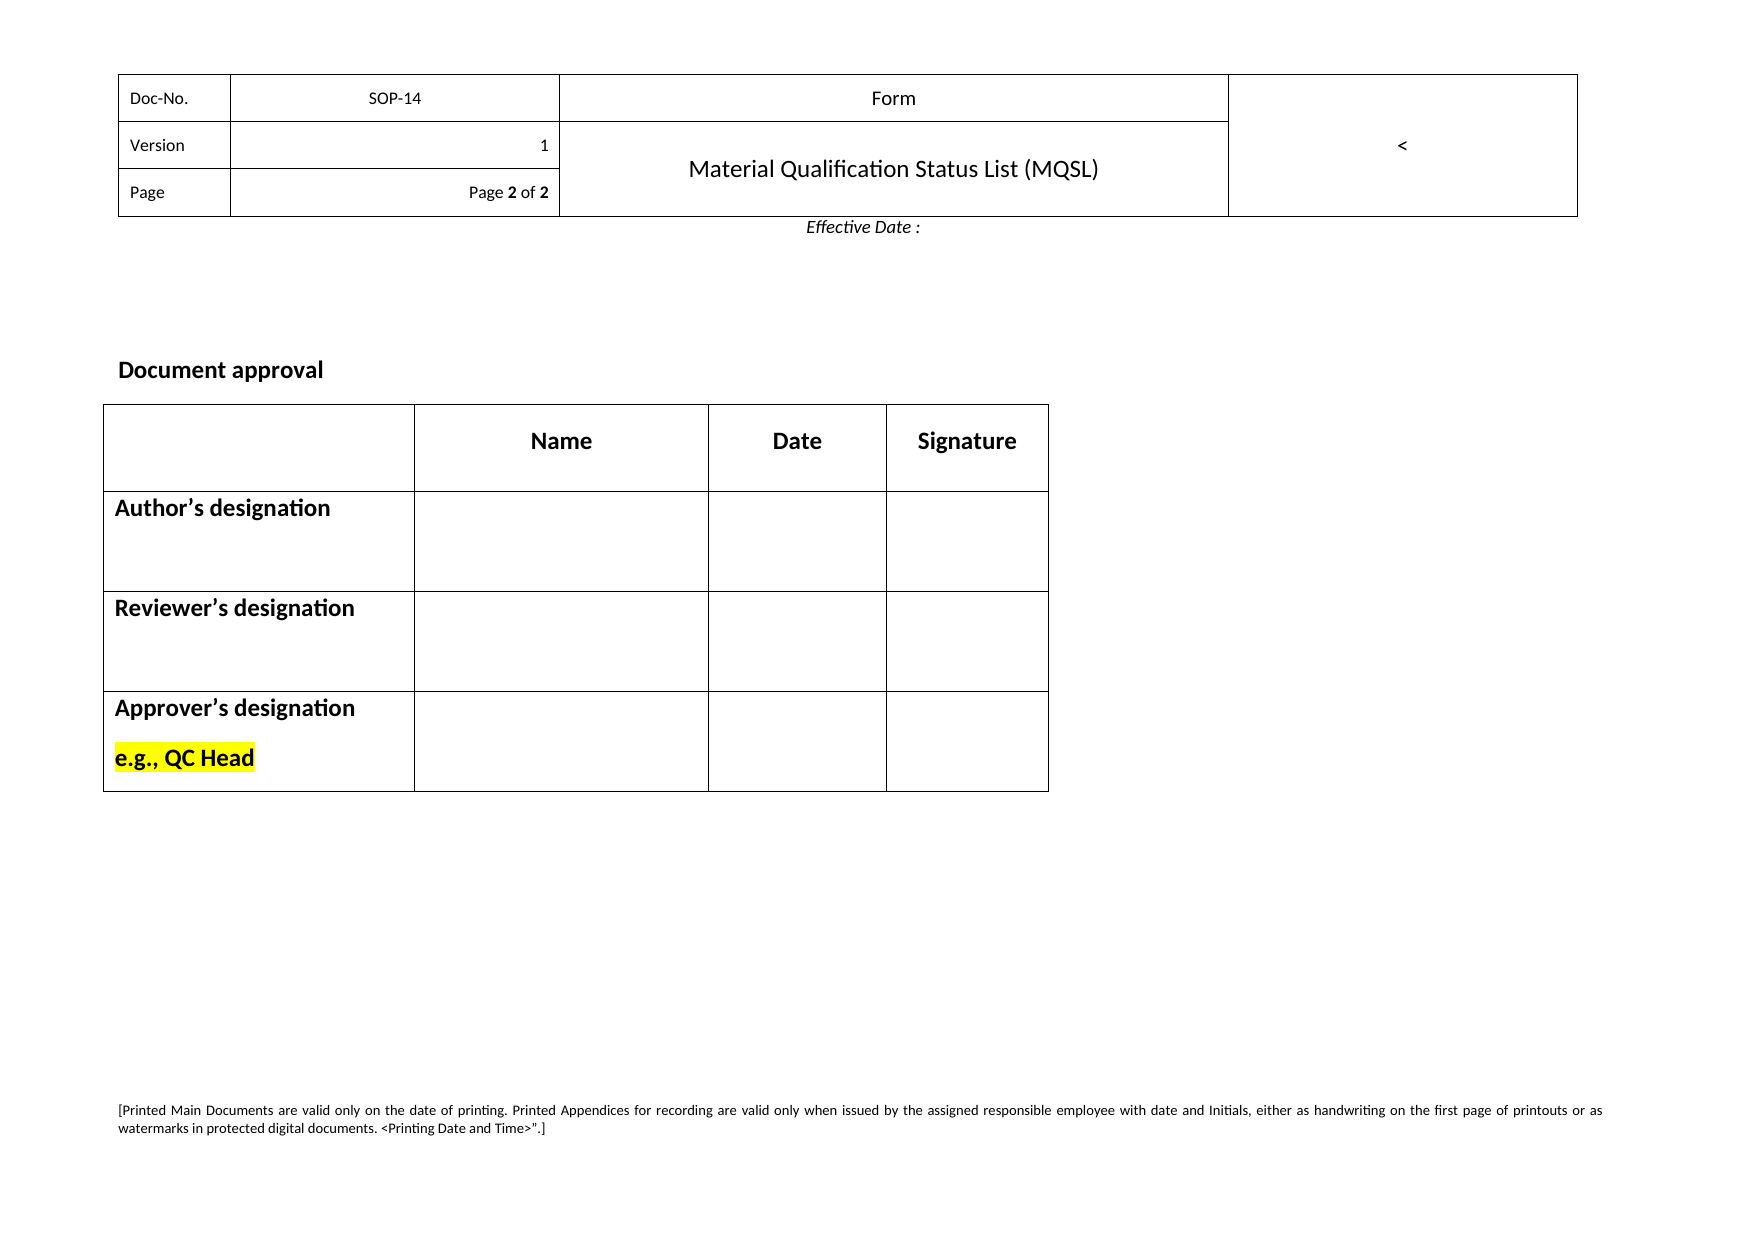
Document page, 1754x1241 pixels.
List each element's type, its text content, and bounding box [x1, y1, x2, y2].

table_header Date [709, 405, 886, 491]
table_cell [709, 492, 886, 591]
table_cell [709, 692, 886, 791]
table_cell [415, 592, 708, 691]
table_cell [887, 492, 1048, 591]
table_header Signature [887, 405, 1048, 491]
table_cell Approver’s designation e.g., QC Head [104, 692, 414, 791]
table_cell [415, 692, 708, 791]
table_cell [887, 592, 1048, 691]
table_cell [887, 692, 1048, 791]
table_cell [415, 492, 708, 591]
table_header Name [415, 405, 708, 491]
table_cell [709, 592, 886, 691]
table_header [104, 405, 414, 491]
table_cell Author’s designation [104, 492, 414, 591]
text Document approval [118, 354, 1606, 385]
table_cell Reviewer’s designation [104, 592, 414, 691]
